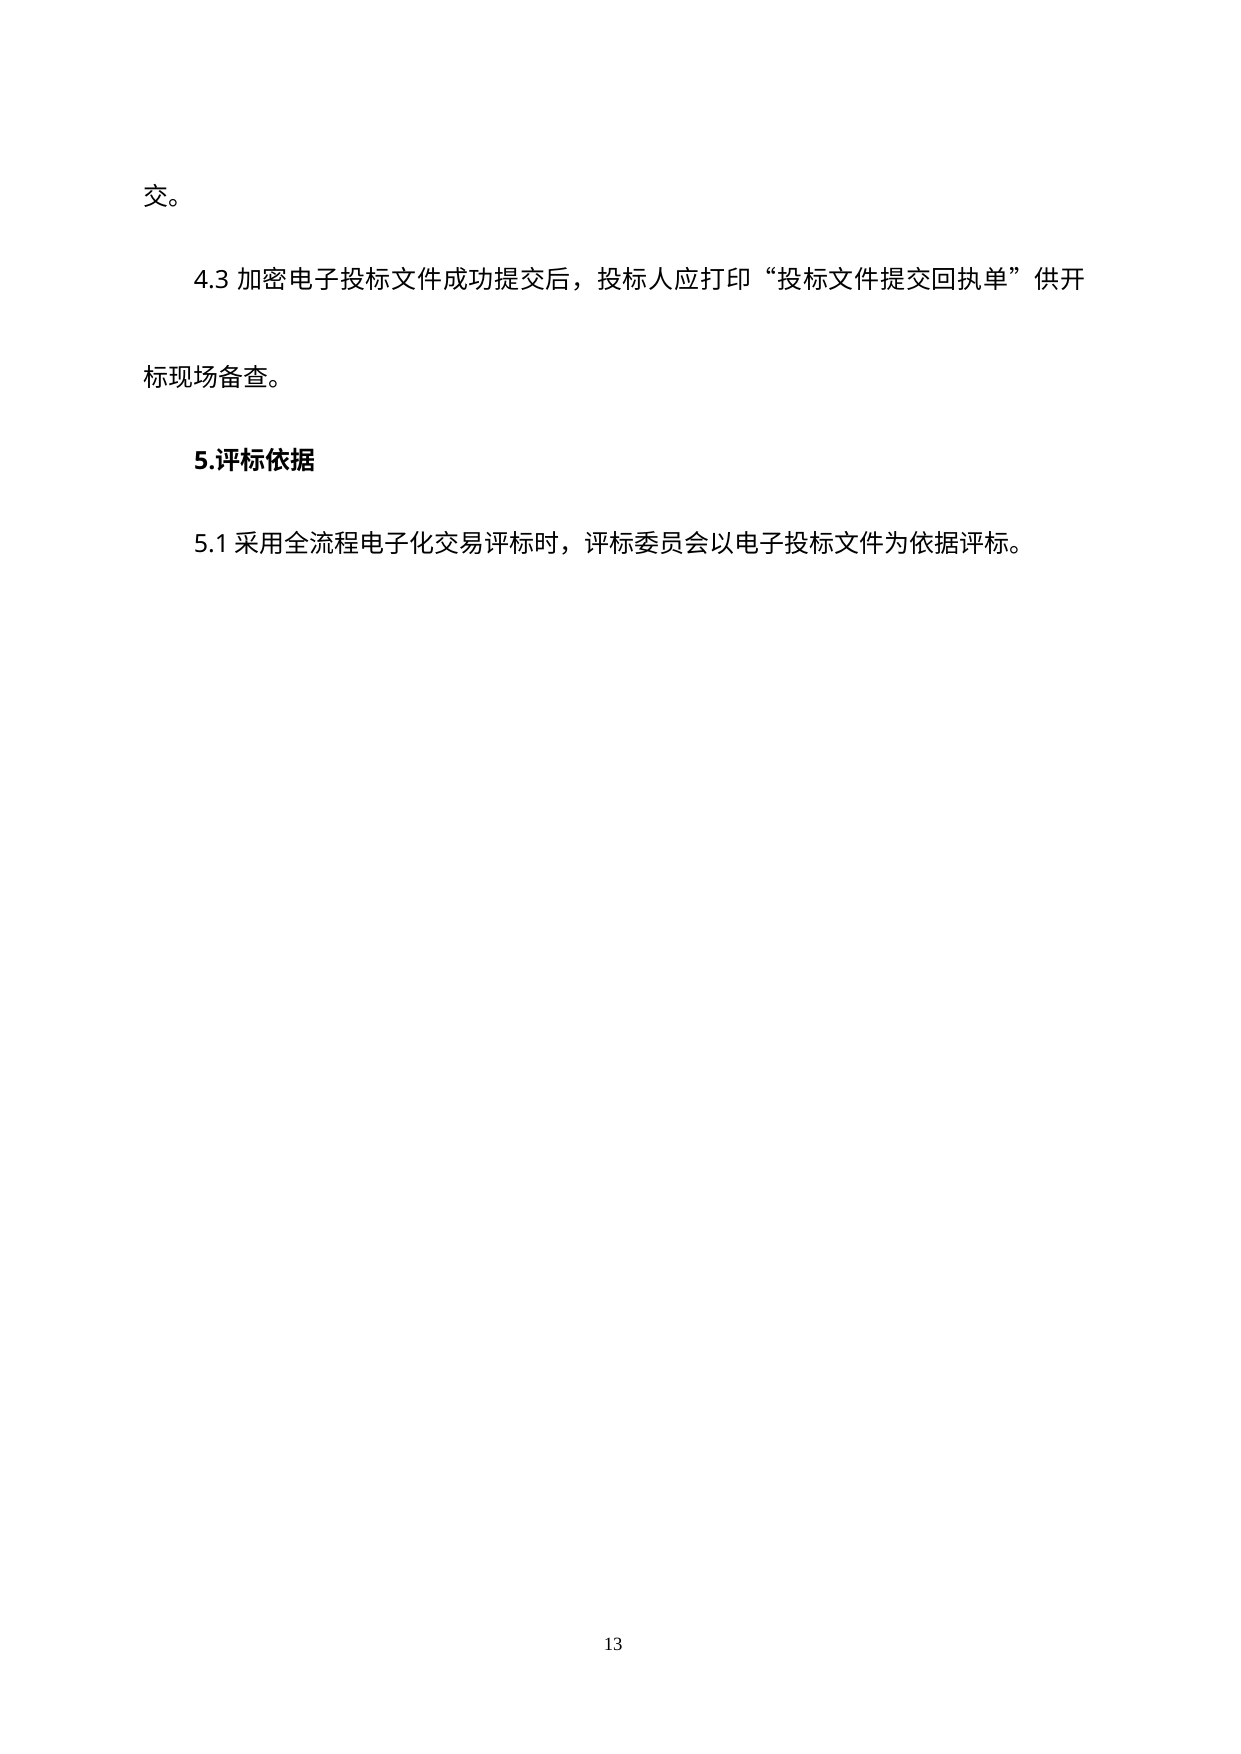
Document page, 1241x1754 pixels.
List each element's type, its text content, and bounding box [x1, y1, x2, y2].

text 5.1采用全流程电子化交易评标时，评标委员会以电子投标文件为依据评标。 [144, 509, 1085, 574]
text 4.3 加密电子投标文件成功提交后，投标人应打印“投标文件提交回执单”供开标现场备查。 [144, 245, 1085, 408]
text 5.评标依据 [144, 426, 1085, 491]
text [144, 162, 1085, 227]
